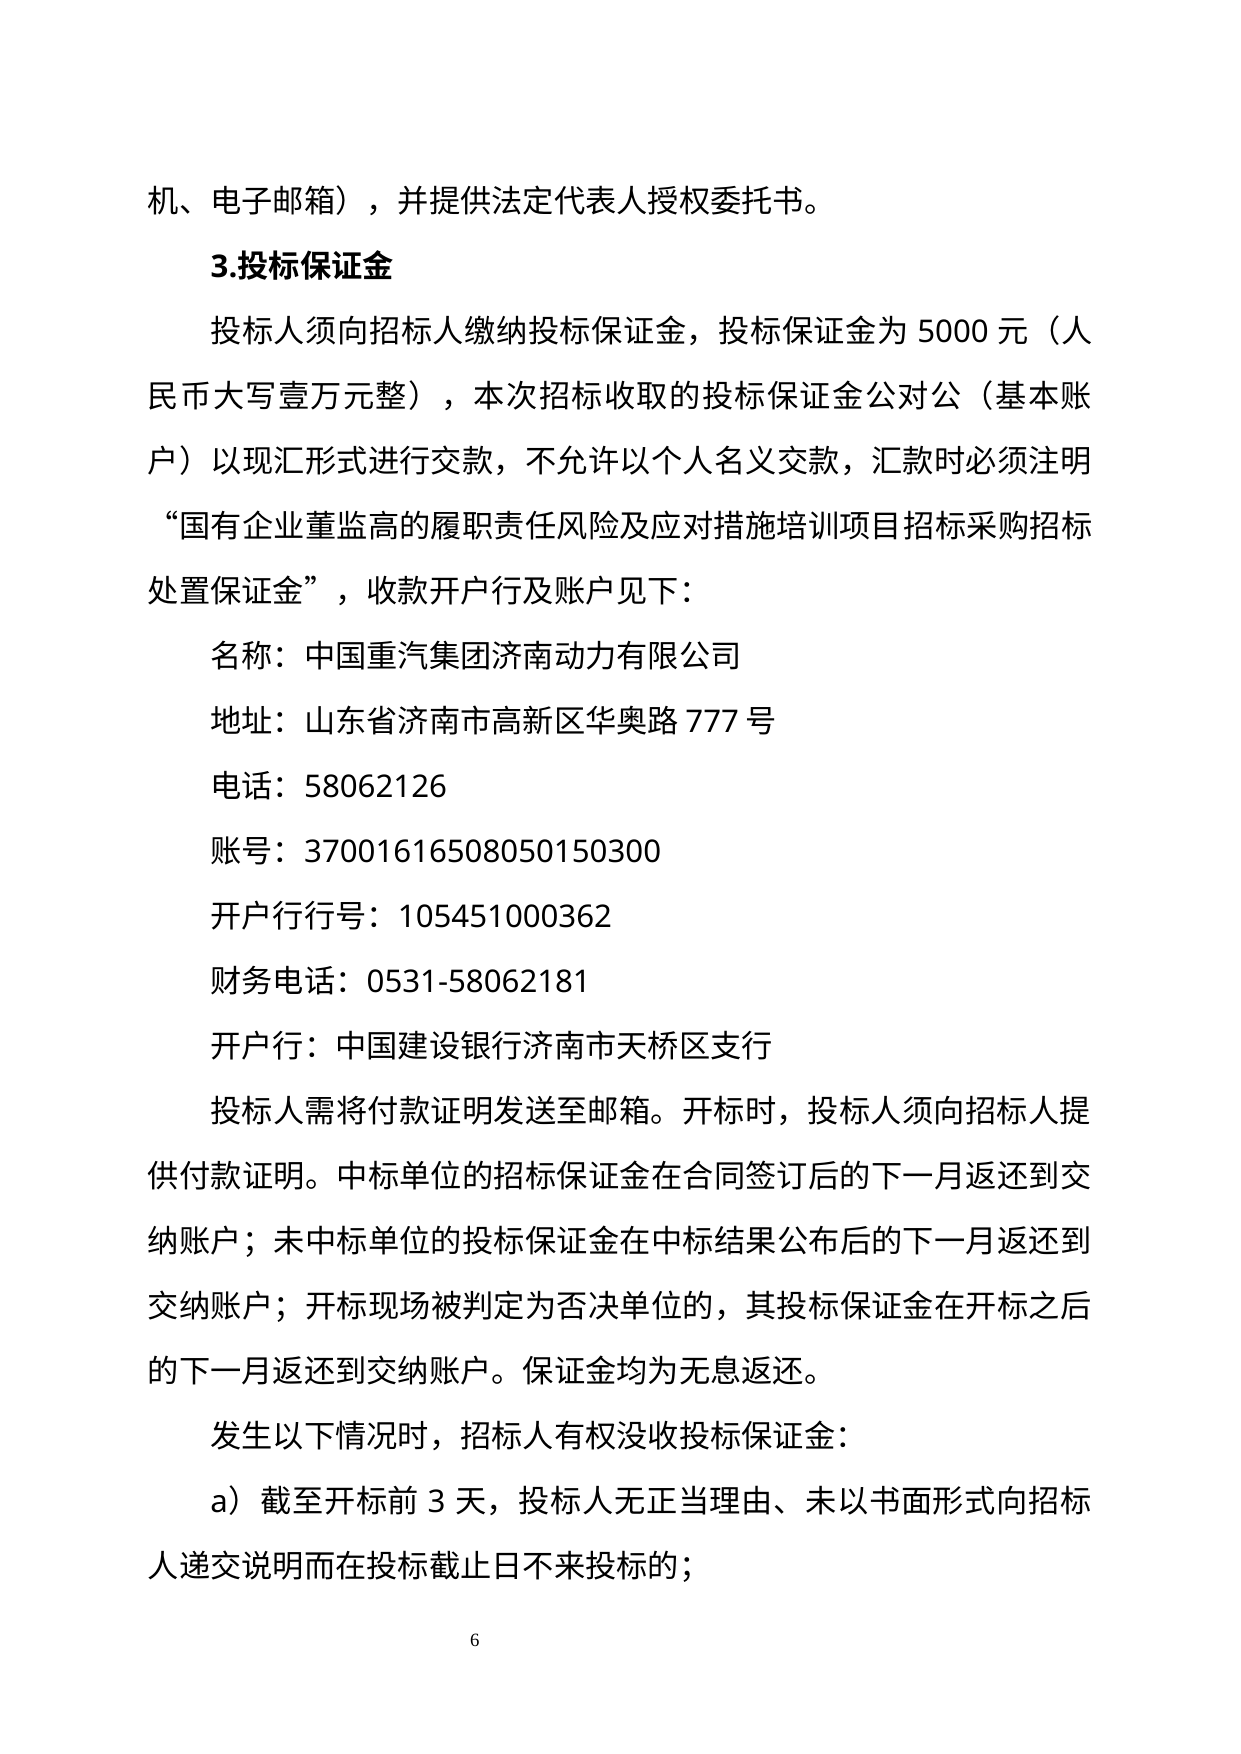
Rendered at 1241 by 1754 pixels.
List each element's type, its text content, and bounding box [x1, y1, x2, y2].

text 投标人需将付款证明发送至邮箱。开标时，投标人须向招标人提供付款证明。中标单位的招标保证金在合同签订后的下一月返还到交纳账户；未中标单位的投标保证金在中标结果公布后的下一月返还到交纳账户；开标现场被判定为否决单位的，其投标保证金在开标之后的下一月返还到交纳账户。保证金均为无息返还。 [148, 1076, 1092, 1401]
text 开户行行号：105451000362 [148, 881, 1092, 946]
text 发生以下情况时，招标人有权没收投标保证金： [148, 1401, 1092, 1466]
text 账号：37001616508050150300 [148, 816, 1092, 881]
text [148, 166, 1092, 231]
text 3.投标保证金 [148, 231, 1092, 296]
text 电话：58062126 [148, 751, 1092, 816]
text 开户行：中国建设银行济南市天桥区支行 [148, 1011, 1092, 1076]
text 地址：山东省济南市高新区华奥路777号 [148, 686, 1092, 751]
text 财务电话：0531-58062181 [148, 946, 1092, 1011]
text 名称：中国重汽集团济南动力有限公司 [148, 621, 1092, 686]
text 投标人须向招标人缴纳投标保证金，投标保证金为 5000 元（人民币大写壹万元整），本次招标收取的投标保证金公对公（基本账户）以现汇形式进行交款，不允许以个人名义交款，汇款时必须注明“国有企业董监高的履职责任风险及应对措施培训项目招标采购招标处置保证金”，收款开户行及账户见下： [148, 296, 1092, 621]
text a）截至开标前 3 天，投标人无正当理由、未以书面形式向招标人递交说明而在投标截止日不来投标的； [148, 1466, 1092, 1596]
